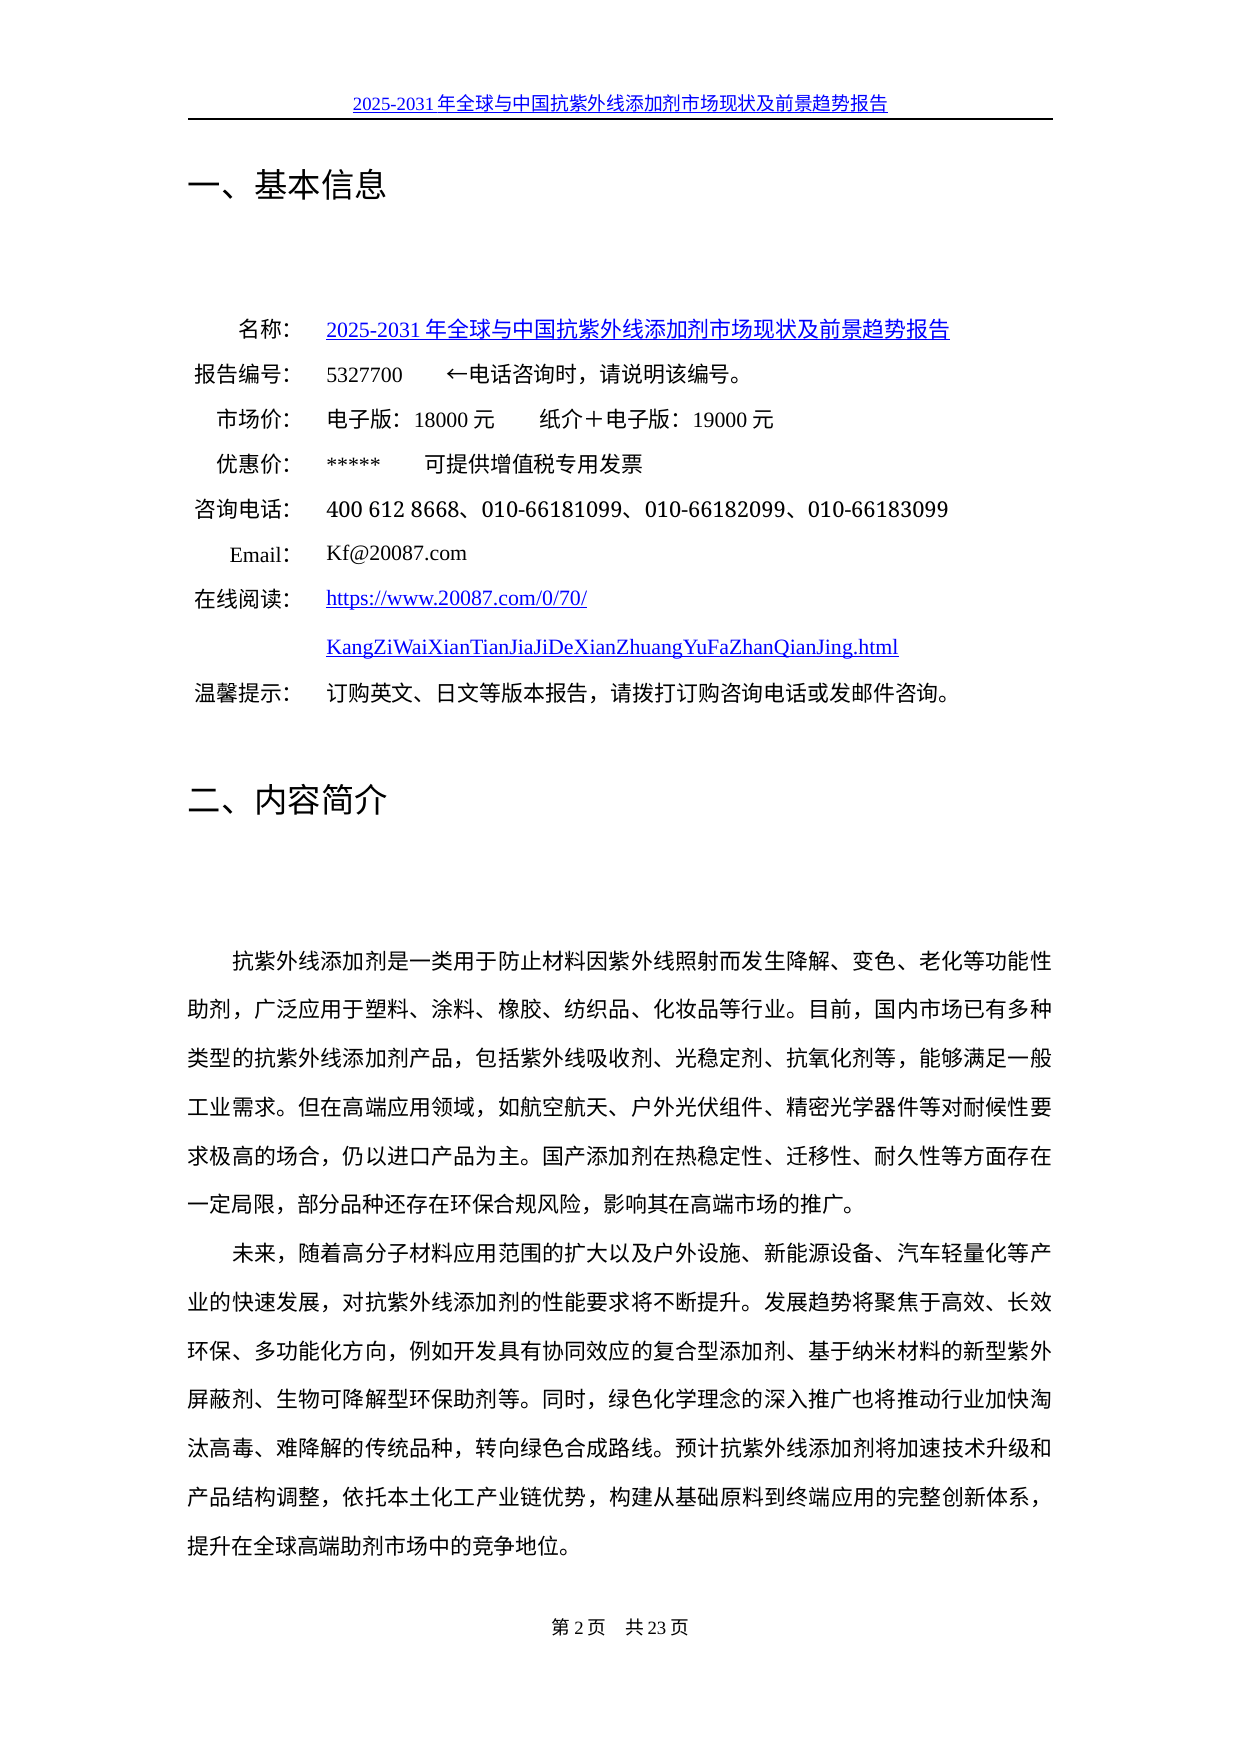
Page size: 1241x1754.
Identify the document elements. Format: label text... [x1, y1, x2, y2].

table_cell 400 612 8668、010-66181099、010-66182099、010-66183099 [315, 492, 1073, 537]
table_cell 报告编号： [167, 357, 315, 402]
title 一、基本信息 [187, 150, 1053, 215]
table_cell [315, 582, 1073, 675]
table_cell 市场价： [167, 402, 315, 447]
title 二、内容简介 [187, 766, 1053, 831]
table_cell 温馨提示： [167, 675, 315, 720]
table_cell 在线阅读： [167, 582, 315, 675]
table_cell Kf@20087.com [315, 537, 1073, 582]
table_cell 5327700 ←电话咨询时，请说明该编号。 [315, 357, 1073, 402]
table_cell 咨询电话： [167, 492, 315, 537]
table_header 2025-2031年全球与中国抗紫外线添加剂市场现状及前景趋势报告 [315, 312, 1073, 357]
table_header 名称： [167, 312, 315, 357]
table_cell Email： [167, 537, 315, 582]
table_cell 电子版：18000 元 纸介＋电子版：19000 元 [315, 402, 1073, 447]
table_cell ***** 可提供增值税专用发票 [315, 447, 1073, 492]
table_cell 订购英文、日文等版本报告，请拨打订购咨询电话或发邮件咨询。 [315, 675, 1073, 720]
table_cell 优惠价： [167, 447, 315, 492]
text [187, 943, 1053, 1561]
